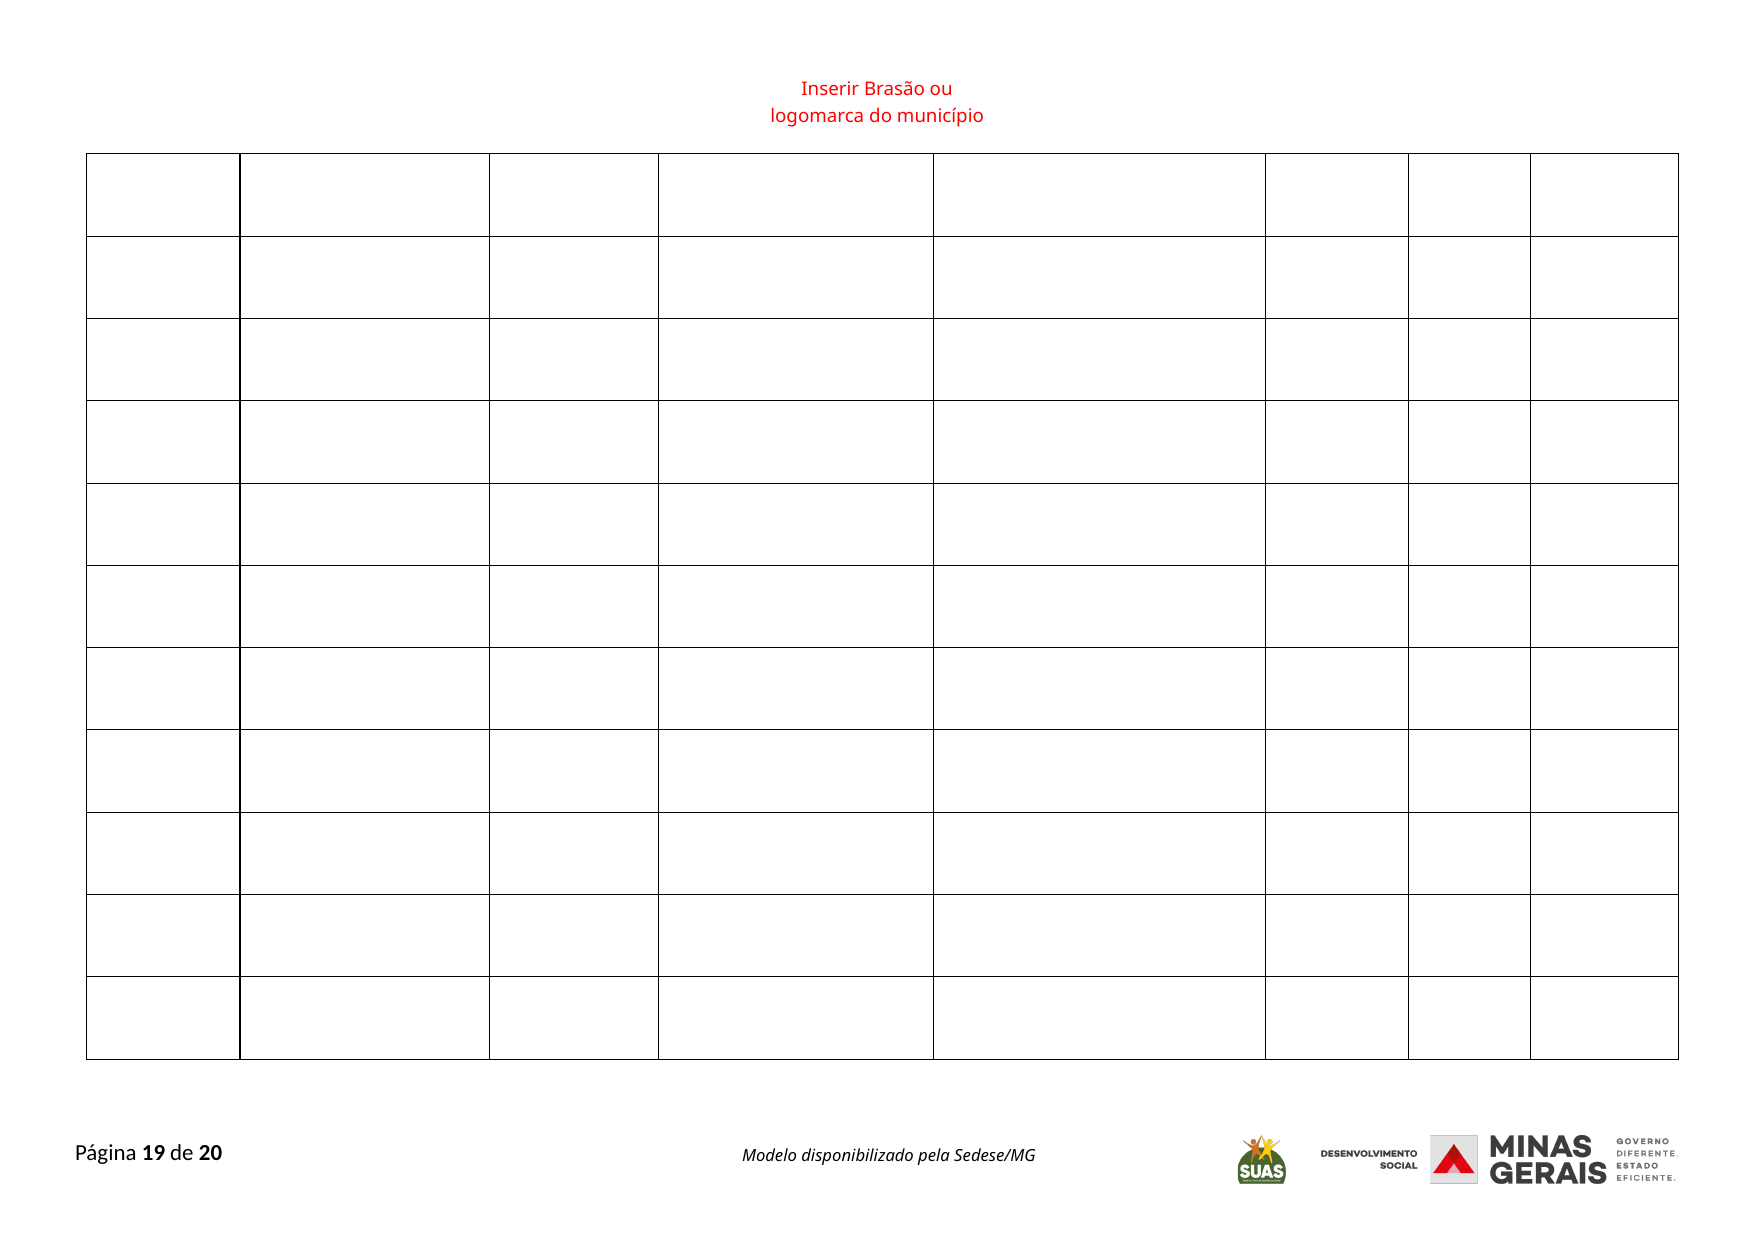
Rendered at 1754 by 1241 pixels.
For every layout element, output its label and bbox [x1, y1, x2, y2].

table_cell [241, 730, 489, 812]
table_cell [1531, 237, 1678, 318]
table_cell [659, 730, 933, 812]
table_cell [659, 401, 933, 482]
table_cell [659, 895, 933, 976]
table_cell [490, 895, 658, 976]
table_cell [241, 648, 489, 729]
table_cell [659, 154, 933, 236]
table_cell [1531, 977, 1678, 1058]
table_cell [1409, 319, 1530, 400]
table_cell [241, 484, 489, 565]
table_cell [1266, 813, 1408, 894]
table_cell [659, 977, 933, 1058]
table_cell [1266, 319, 1408, 400]
table_cell [934, 648, 1265, 729]
table_cell [490, 484, 658, 565]
table_cell [934, 566, 1265, 647]
table_cell [241, 319, 489, 400]
table_cell [659, 566, 933, 647]
table_cell [1409, 813, 1530, 894]
table_cell [1531, 154, 1678, 236]
table_cell [87, 484, 239, 565]
table_cell [490, 566, 658, 647]
table_cell [241, 895, 489, 976]
table_cell [659, 484, 933, 565]
table_cell [490, 319, 658, 400]
table_cell [87, 977, 239, 1058]
table_cell [1409, 566, 1530, 647]
table_cell [1531, 401, 1678, 482]
table_cell [1531, 484, 1678, 565]
table_cell [241, 813, 489, 894]
table_cell [490, 154, 658, 236]
table_cell [1531, 730, 1678, 812]
table_cell [1531, 566, 1678, 647]
table_cell [934, 401, 1265, 482]
table_cell [1409, 977, 1530, 1058]
table_cell [659, 319, 933, 400]
table_cell [1531, 895, 1678, 976]
table_cell [1266, 484, 1408, 565]
table_cell [1531, 648, 1678, 729]
table_cell [241, 401, 489, 482]
table_cell [1266, 730, 1408, 812]
table_cell [1409, 154, 1530, 236]
table_cell [490, 813, 658, 894]
table_cell [490, 401, 658, 482]
picture [1237, 1135, 1678, 1184]
table_cell [87, 566, 239, 647]
table_cell [87, 895, 239, 976]
table_cell [87, 237, 239, 318]
table_cell [1531, 813, 1678, 894]
table_cell [490, 730, 658, 812]
table_cell [934, 319, 1265, 400]
table_cell [1266, 154, 1408, 236]
table_cell [934, 977, 1265, 1058]
table_cell [490, 237, 658, 318]
table_cell [87, 154, 239, 236]
table_cell [1409, 237, 1530, 318]
table_cell [241, 154, 489, 236]
table_cell [1266, 566, 1408, 647]
table_cell [490, 648, 658, 729]
table_cell [934, 730, 1265, 812]
table_cell [1266, 895, 1408, 976]
table_cell [87, 730, 239, 812]
table_cell [490, 977, 658, 1058]
table_cell [1266, 401, 1408, 482]
table_cell [659, 648, 933, 729]
table_cell [934, 154, 1265, 236]
table_cell [87, 648, 239, 729]
table_cell [934, 895, 1265, 976]
table_cell [1531, 319, 1678, 400]
table_cell [1409, 648, 1530, 729]
table_cell [241, 237, 489, 318]
table_cell [1266, 977, 1408, 1058]
table_cell [241, 566, 489, 647]
table_cell [659, 237, 933, 318]
table_cell [934, 484, 1265, 565]
table_cell [241, 977, 489, 1058]
table_cell [1409, 484, 1530, 565]
table_cell [1409, 895, 1530, 976]
table_cell [1266, 237, 1408, 318]
table_cell [934, 813, 1265, 894]
table_cell [659, 813, 933, 894]
table_cell [87, 401, 239, 482]
table_cell [1409, 401, 1530, 482]
table_cell [87, 319, 239, 400]
table_cell [1266, 648, 1408, 729]
table_cell [934, 237, 1265, 318]
table_cell [87, 813, 239, 894]
table_cell [1409, 730, 1530, 812]
